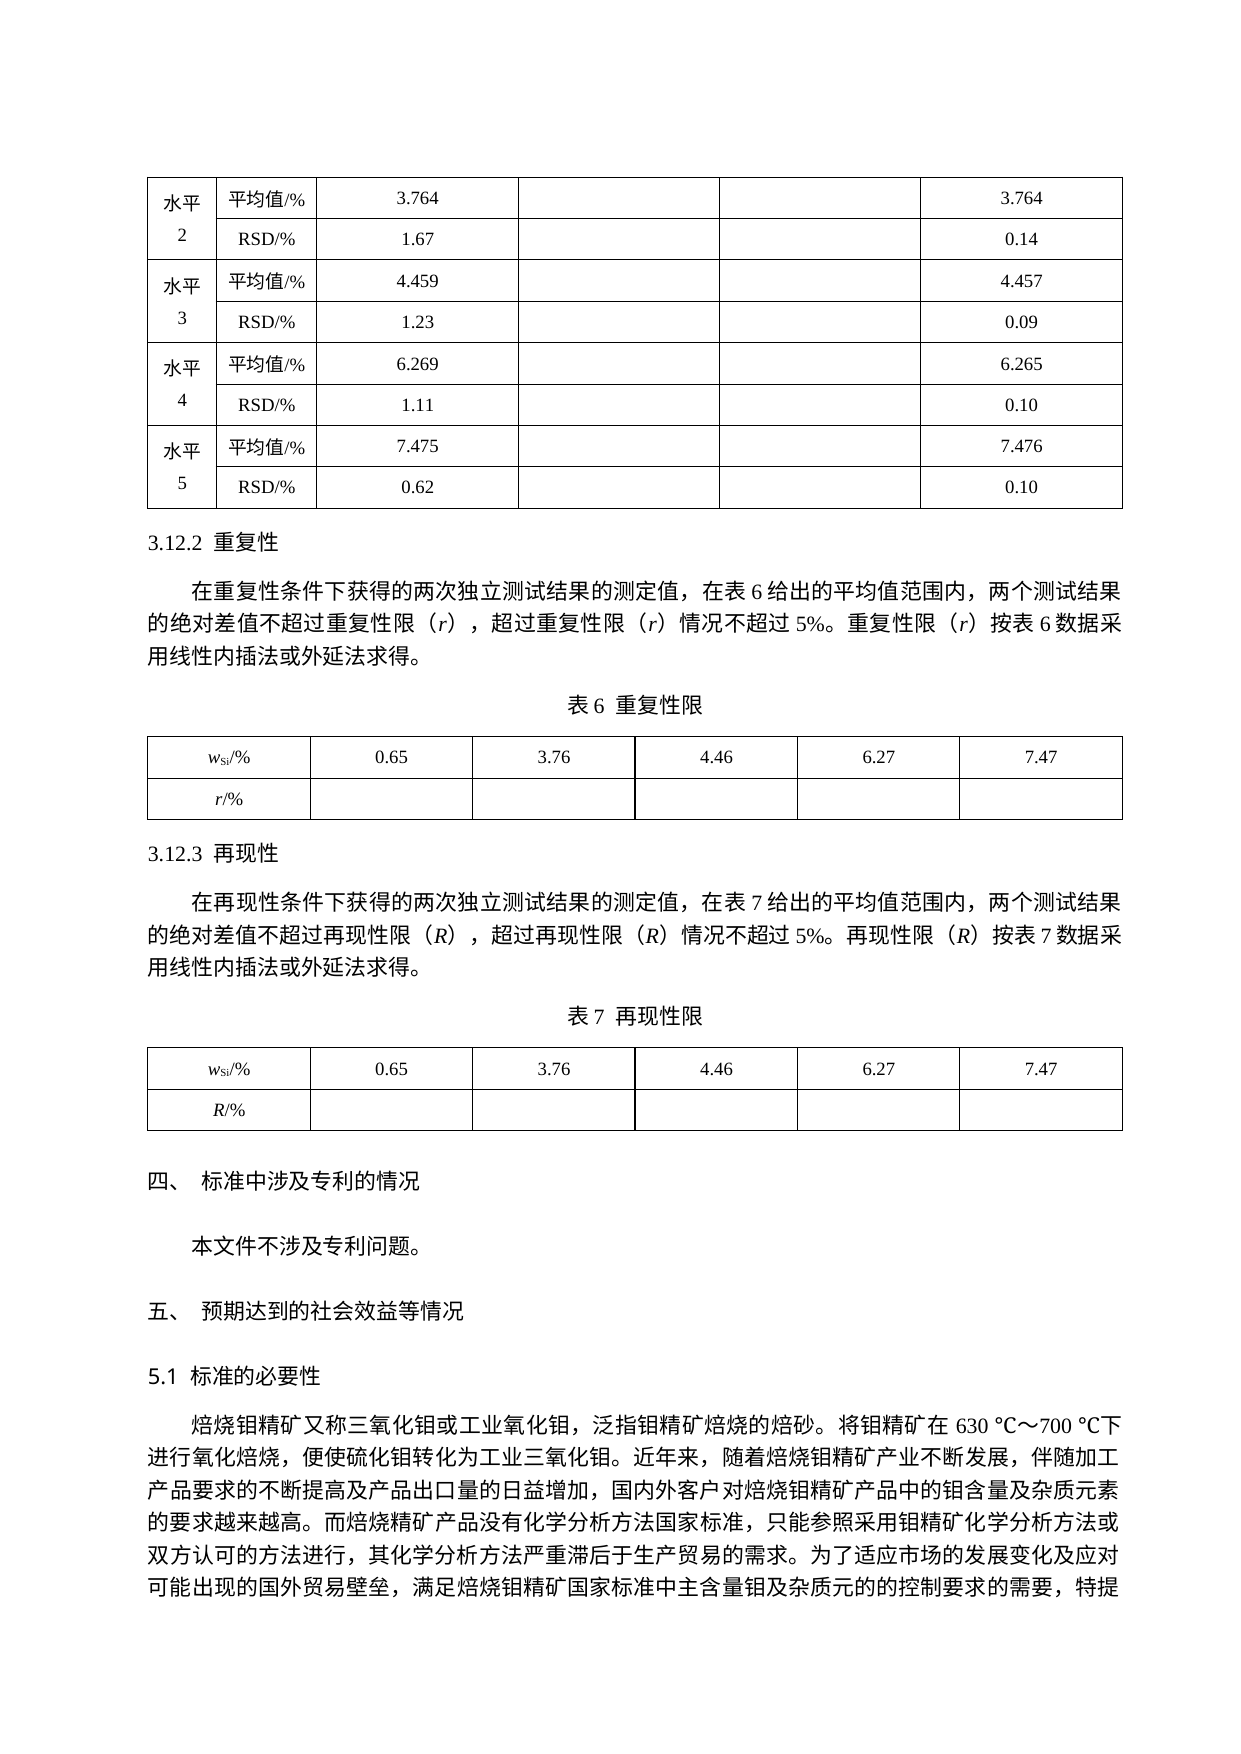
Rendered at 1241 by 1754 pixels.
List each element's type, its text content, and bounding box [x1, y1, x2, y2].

table_cell [960, 1090, 1122, 1130]
table_cell [720, 467, 920, 507]
table_cell 平均值/% [217, 260, 316, 301]
table_cell [720, 385, 920, 425]
table_cell 3.764 [921, 178, 1122, 218]
table_cell [798, 1090, 959, 1130]
text 本文件不涉及专利问题。 [148, 1228, 1122, 1261]
table_cell [473, 779, 634, 819]
text 在再现性条件下获得的两次独立测试结果的测定值，在表7给出的平均值范围内，两个测试结果的绝对差值不超过再现性限（R），超过再现性限（R）情况不超过5%。再现性限（R）按表7数据采用线性内插法或外延法求得。 [148, 885, 1122, 982]
table_cell [519, 426, 719, 466]
table_cell 0.10 [921, 385, 1122, 425]
table_header 4.46 [636, 1048, 797, 1089]
text 3.12.3 再现性 [148, 836, 1122, 868]
table_cell [519, 467, 719, 507]
table_header 0.65 [311, 737, 472, 777]
table_cell 水平4 [148, 343, 216, 425]
table_header 7.47 [960, 1048, 1122, 1089]
table_cell 1.11 [317, 385, 518, 425]
table_header wSi/% [148, 737, 310, 777]
table_cell 4.459 [317, 260, 518, 301]
table_cell 平均值/% [217, 343, 316, 383]
table_cell 水平3 [148, 260, 216, 342]
table_header 3.76 [473, 737, 634, 777]
table_cell 平均值/% [217, 178, 316, 218]
table_cell RSD/% [217, 385, 316, 425]
table_cell [720, 343, 920, 383]
table_header 0.65 [311, 1048, 472, 1089]
table_cell 7.475 [317, 426, 518, 466]
table_cell 6.269 [317, 343, 518, 383]
table_cell [519, 219, 719, 259]
table_header 3.76 [473, 1048, 634, 1089]
table_cell 1.23 [317, 302, 518, 342]
text 5.1 标准的必要性 [148, 1358, 1122, 1391]
table_cell 4.457 [921, 260, 1122, 301]
table_cell 0.10 [921, 467, 1122, 507]
table_cell 3.764 [317, 178, 518, 218]
table_header 6.27 [798, 1048, 959, 1089]
table_cell 水平2 [148, 178, 216, 259]
table_cell RSD/% [217, 467, 316, 507]
table_cell [473, 1090, 634, 1130]
table_cell 平均值/% [217, 426, 316, 466]
table_cell 1.67 [317, 219, 518, 259]
table_cell RSD/% [217, 219, 316, 259]
table_cell [519, 260, 719, 301]
table_cell R/% [148, 1090, 310, 1130]
table_cell [519, 178, 719, 218]
table_cell RSD/% [217, 302, 316, 342]
table_cell [720, 260, 920, 301]
table_cell [519, 343, 719, 383]
text 四、 标准中涉及专利的情况 [148, 1163, 1122, 1196]
table_cell [636, 1090, 797, 1130]
table_cell 7.476 [921, 426, 1122, 466]
table_cell [720, 426, 920, 466]
table_cell [519, 385, 719, 425]
table_header 6.27 [798, 737, 959, 777]
text 在重复性条件下获得的两次独立测试结果的测定值，在表6给出的平均值范围内，两个测试结果的绝对差值不超过重复性限（r），超过重复性限（r）情况不超过5%。重复性限（r）按表6数据采用线性内插法或外延法求得。 [148, 573, 1122, 671]
table_cell 0.09 [921, 302, 1122, 342]
text 表7 再现性限 [148, 998, 1122, 1031]
table_cell [311, 1090, 472, 1130]
table_cell 0.14 [921, 219, 1122, 259]
table_cell [636, 779, 797, 819]
text 3.12.2 重复性 [148, 525, 1122, 557]
text 五、 预期达到的社会效益等情况 [148, 1293, 1122, 1326]
table_cell [720, 302, 920, 342]
table_cell 0.62 [317, 467, 518, 507]
table_cell [720, 219, 920, 259]
table_cell [720, 178, 920, 218]
table_cell 6.265 [921, 343, 1122, 383]
table_cell [798, 779, 959, 819]
table_header 4.46 [636, 737, 797, 777]
text 表6 重复性限 [148, 687, 1122, 720]
table_cell [311, 779, 472, 819]
table_cell r/% [148, 779, 310, 819]
table_cell [960, 779, 1122, 819]
table_cell [519, 302, 719, 342]
table_header wSi/% [148, 1048, 310, 1089]
table_header 7.47 [960, 737, 1122, 777]
table_cell 水平5 [148, 426, 216, 507]
